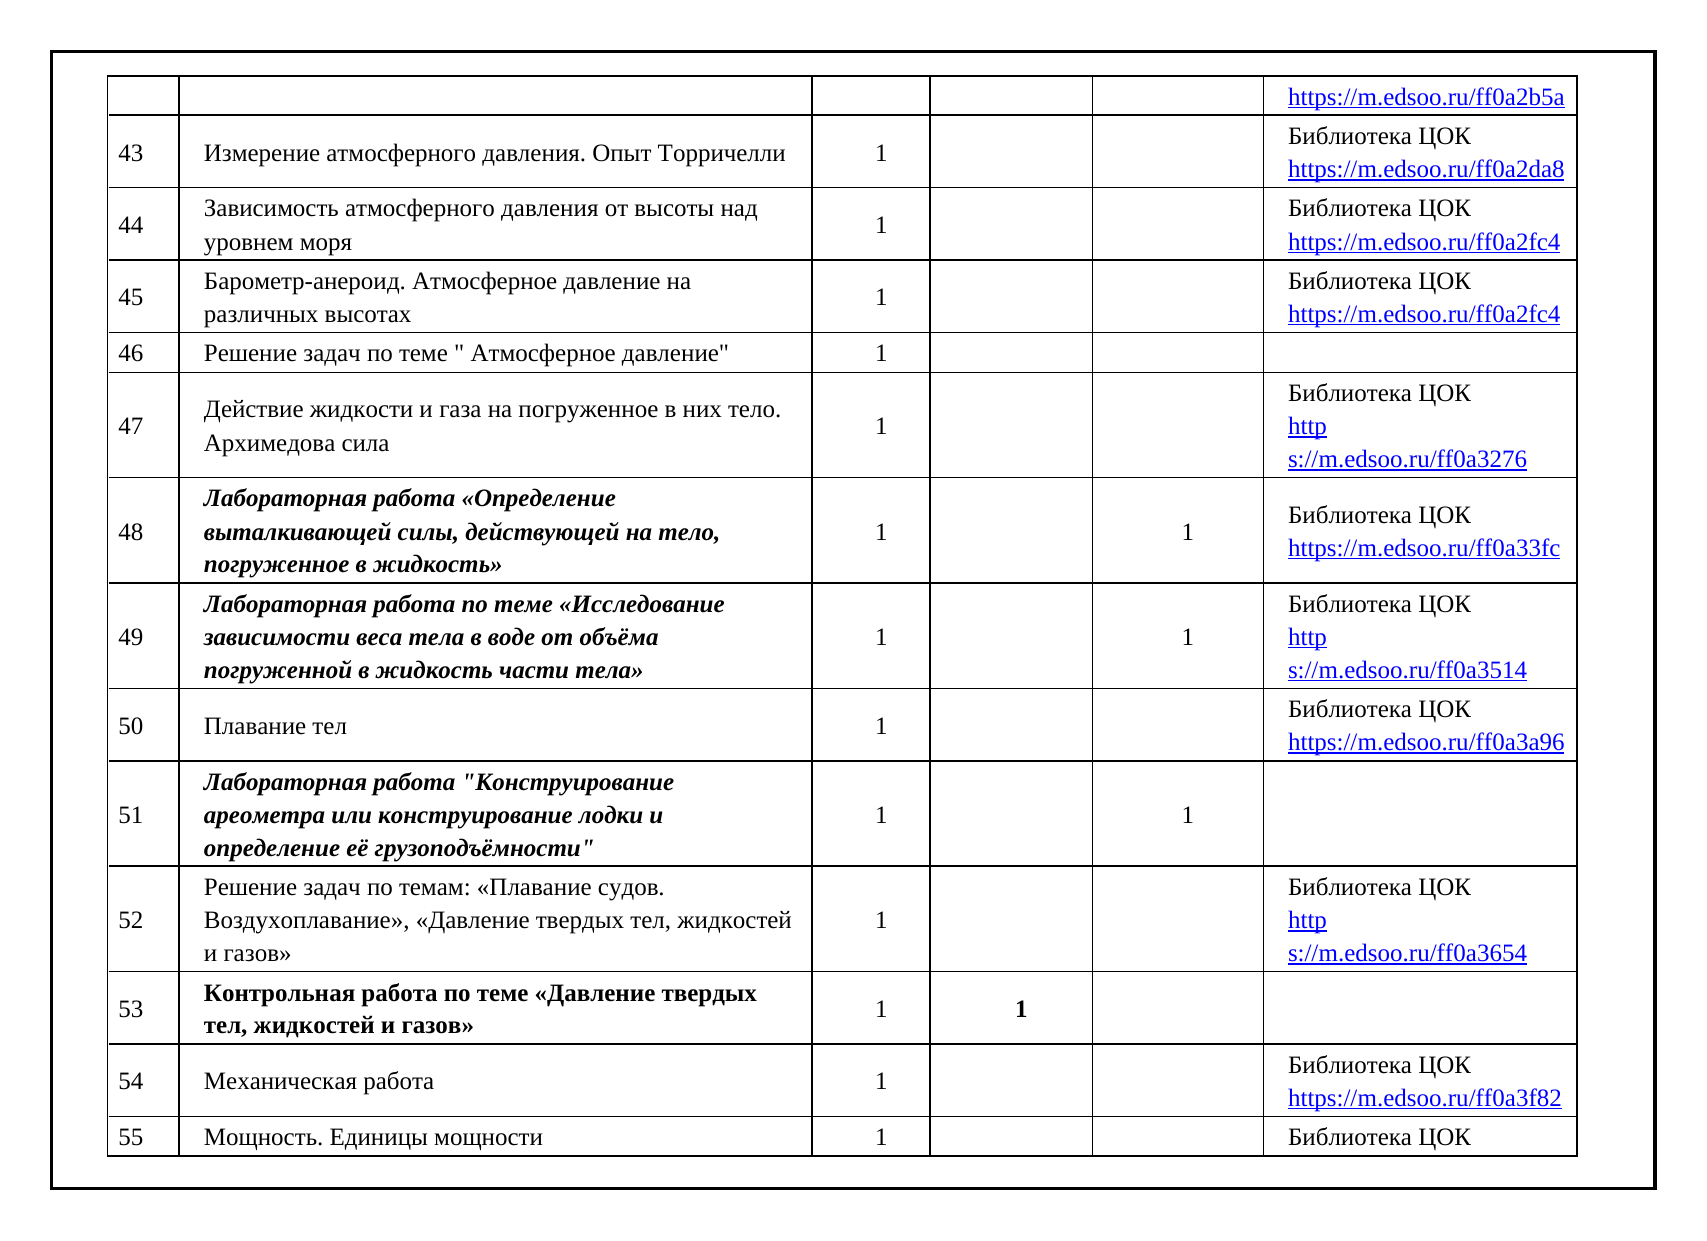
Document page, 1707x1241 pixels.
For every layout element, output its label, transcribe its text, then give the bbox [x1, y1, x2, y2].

table_cell 1 [813, 867, 929, 971]
table_cell Решение задач по теме " Атмосферное давление" [180, 333, 811, 371]
table_cell 45 [108, 260, 178, 332]
table_cell [931, 1117, 1092, 1155]
table_cell Библиотека ЦОК https://m.edsoo.ru/ff0a3a96 [1264, 689, 1576, 760]
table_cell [1264, 1045, 1576, 1116]
table_cell 44 [108, 188, 178, 259]
table_cell 47 [108, 373, 178, 477]
table_cell Контрольная работа по теме «Давление твердых тел, жидкостей и газов» [180, 972, 811, 1043]
table_cell 49 [108, 583, 178, 688]
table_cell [1264, 77, 1576, 114]
table_cell [1264, 333, 1576, 371]
table_cell [1093, 1045, 1263, 1116]
table_cell 51 [108, 761, 178, 865]
table_cell [1093, 188, 1263, 259]
table_cell Лабораторная работа «Определение выталкивающей силы, действующей на тело, погруженное в жидкость» [180, 478, 811, 582]
table_cell Лабораторная работа по теме «Исследование зависимости веса тела в воде от объёма погруженной в жидкость части тела» [180, 584, 811, 688]
table_cell [1093, 116, 1263, 187]
table_cell Библиотека ЦОК https://m.edsoo.ru/ff0a33fc [1264, 478, 1576, 582]
table_cell Библиотека ЦОК https://m.edsoo.ru/ff0a3514 [1264, 584, 1576, 688]
table_cell [931, 584, 1092, 688]
table_cell Библиотека ЦОК https://m.edsoo.ru/ff0a2da8 [1264, 116, 1576, 187]
table_cell Решение задач по темам: «Плавание судов. Воздухоплавание», «Давление твердых тел, жидкостей и газов» [180, 867, 811, 971]
table_cell 1 [813, 116, 929, 187]
table_cell [931, 77, 1092, 114]
table_cell [931, 116, 1092, 187]
table_cell Библиотека ЦОК https://m.edsoo.ru/ff0a2fc4 [1264, 261, 1576, 332]
table_cell 1 [813, 1117, 929, 1155]
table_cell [180, 1117, 811, 1155]
table_cell [1093, 333, 1263, 371]
table_cell 1 [1093, 478, 1263, 582]
table_cell 1 [813, 584, 929, 688]
table_cell 48 [108, 478, 178, 582]
table_cell [931, 1045, 1092, 1116]
table_cell [931, 333, 1092, 371]
table_cell 1 [813, 77, 929, 114]
table_cell 1 [813, 188, 929, 259]
table_cell 1 [813, 478, 929, 582]
table_cell [1264, 972, 1576, 1043]
table_cell Лабораторная работа "Конструирование ареометра или конструирование лодки и определение её грузоподъёмности" [180, 762, 811, 865]
table_cell 1 [813, 333, 929, 371]
table_cell 43 [108, 115, 178, 187]
table_cell 1 [813, 689, 929, 760]
table_cell 1 [813, 1045, 929, 1116]
table_cell [931, 689, 1092, 760]
table_cell [931, 478, 1092, 582]
table_cell [1093, 373, 1263, 477]
table_cell [931, 762, 1092, 865]
table_cell 1 [813, 261, 929, 332]
table_cell [931, 261, 1092, 332]
table_cell 1 [813, 762, 929, 865]
table_cell [1093, 689, 1263, 760]
table_cell 1 [813, 373, 929, 477]
table_cell Механическая работа [180, 1045, 811, 1116]
table_cell Измерение атмосферного давления. Опыт Торричелли [180, 116, 811, 187]
table_cell [1264, 762, 1576, 865]
table_cell Барометр-анероид. Атмосферное давление на различных высотах [180, 261, 811, 332]
table_cell [931, 373, 1092, 477]
table_cell 52 [108, 866, 178, 971]
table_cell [180, 77, 811, 114]
table_cell 1 [1093, 762, 1263, 865]
table_cell [1093, 77, 1263, 114]
table_cell 1 [931, 972, 1092, 1043]
table_cell [1093, 867, 1263, 971]
table_cell [1093, 1117, 1263, 1155]
table_cell 1 [813, 972, 929, 1043]
table_cell [931, 188, 1092, 259]
table_cell 1 [1093, 584, 1263, 688]
table_cell 54 [108, 1044, 178, 1116]
table_cell 55 [108, 1117, 178, 1155]
table_cell 53 [108, 972, 178, 1043]
table_cell [1093, 261, 1263, 332]
table_cell Зависимость атмосферного давления от высоты над уровнем моря [180, 188, 811, 259]
table_cell Библиотека ЦОК https://m.edsoo.ru/ff0a2fc4 [1264, 188, 1576, 259]
table_cell 46 [108, 333, 178, 371]
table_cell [1264, 1117, 1576, 1155]
table_cell 42 [108, 77, 178, 114]
table_cell 50 [108, 689, 178, 760]
table_cell [931, 867, 1092, 971]
table_cell Плавание тел [180, 689, 811, 760]
table_cell [1093, 972, 1263, 1043]
table_cell Библиотека ЦОК https://m.edsoo.ru/ff0a3276 [1264, 373, 1576, 477]
table_cell Библиотека ЦОК https://m.edsoo.ru/ff0a3654 [1264, 867, 1576, 971]
table_cell Действие жидкости и газа на погруженное в них тело. Архимедова сила [180, 373, 811, 477]
